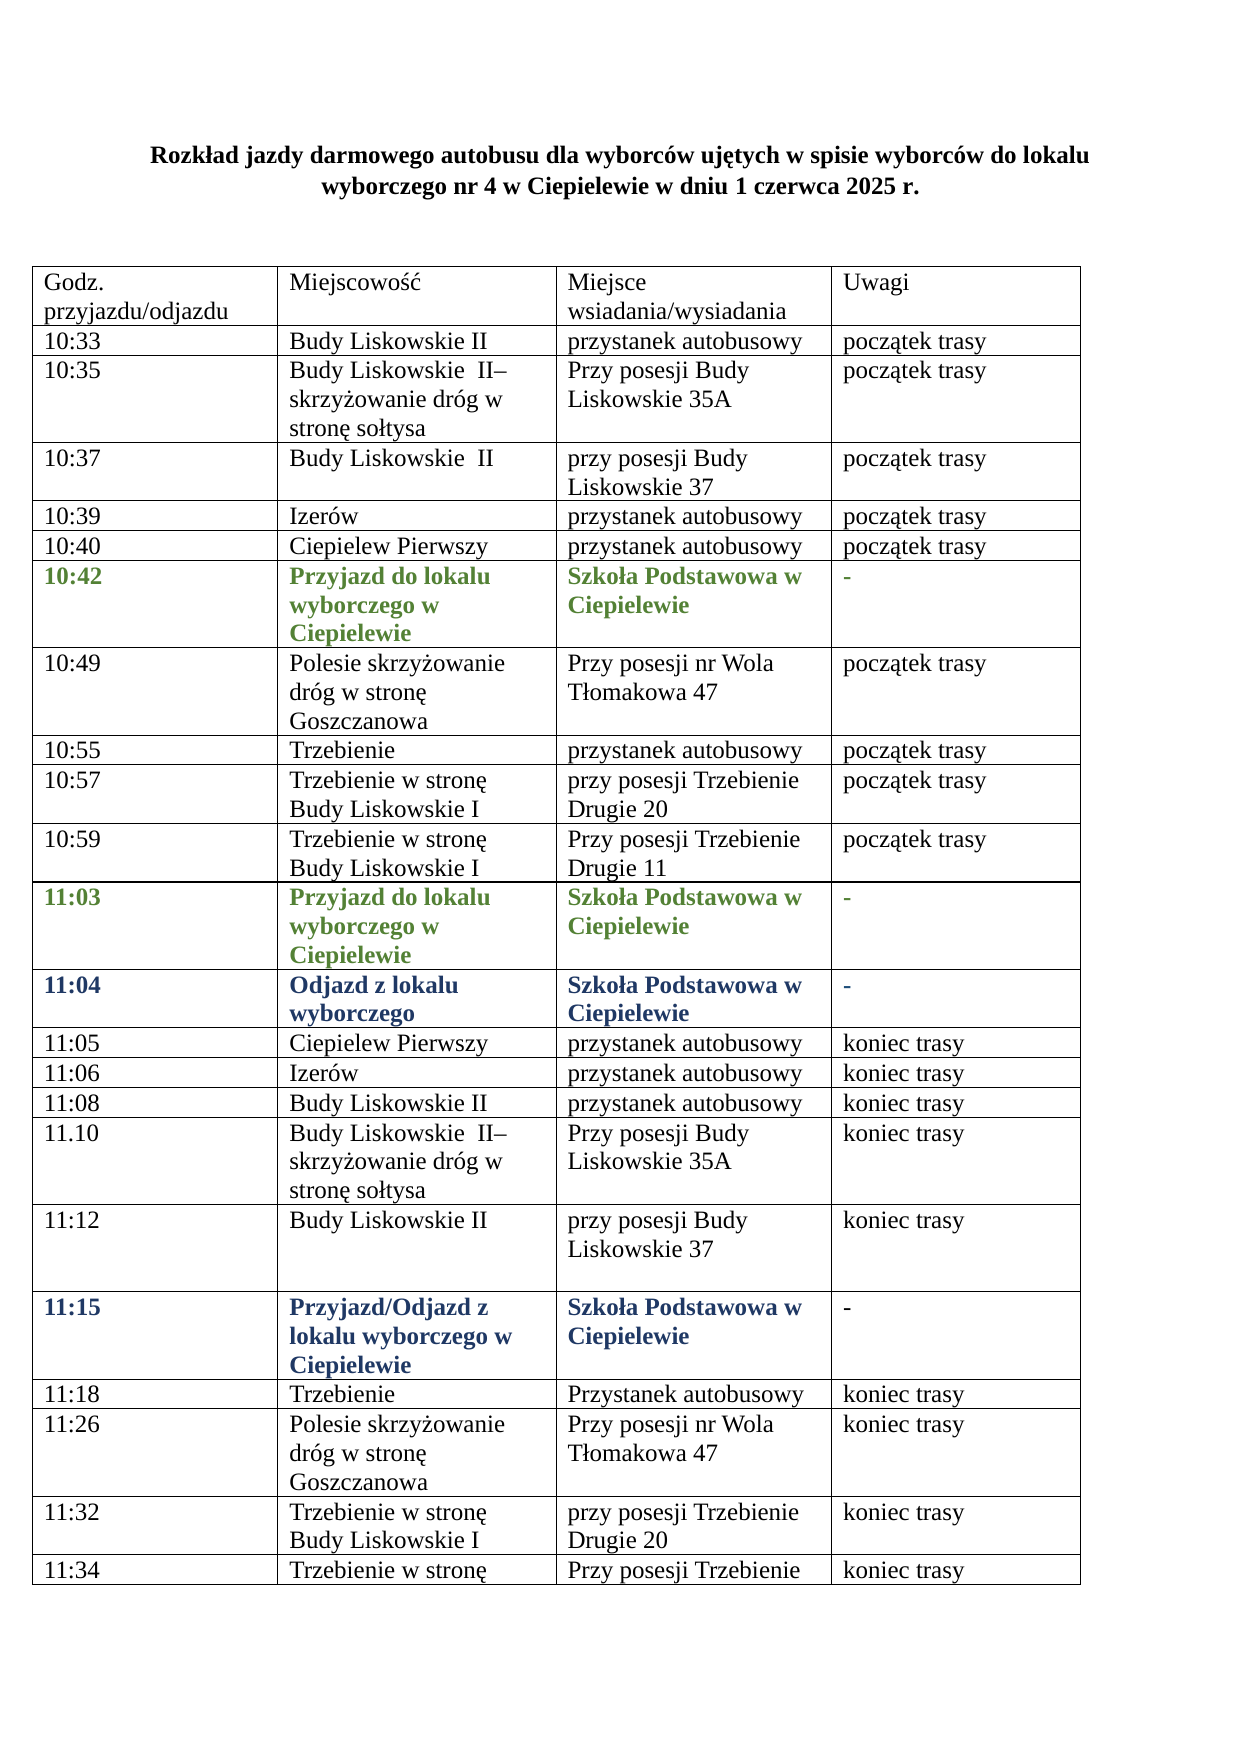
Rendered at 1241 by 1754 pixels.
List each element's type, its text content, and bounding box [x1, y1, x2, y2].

table_cell przystanek autobusowy [557, 1058, 831, 1087]
table_cell Przy posesji nr Wola Tłomakowa 47 [557, 648, 831, 734]
table_cell przystanek autobusowy [557, 501, 831, 530]
table_cell 10:37 [33, 443, 277, 500]
table_cell - [832, 1292, 1080, 1378]
table_cell początek trasy [832, 765, 1080, 823]
table_cell 11:12 [33, 1205, 277, 1291]
table_cell - [832, 883, 1080, 969]
table_cell Szkoła Podstawowa w Ciepielewie [557, 1292, 831, 1378]
table_cell Przyjazd do lokalu wyborczego w Ciepielewie [278, 883, 556, 969]
table_cell Przy posesji nr Wola Tłomakowa 47 [557, 1409, 831, 1496]
table_cell 11:34 [33, 1555, 277, 1584]
table_cell Przystanek autobusowy [557, 1380, 831, 1408]
table_cell Trzebienie [278, 1380, 556, 1408]
table_header Godz. przyjazdu/odjazdu [33, 267, 277, 325]
table_cell Przy posesji Budy Liskowskie 35A [557, 356, 831, 442]
table_cell Szkoła Podstawowa w Ciepielewie [557, 970, 831, 1027]
table_cell 11:18 [33, 1380, 277, 1408]
table_cell 11.10 [33, 1118, 277, 1204]
table_cell początek trasy [832, 824, 1080, 881]
table_cell Przyjazd do lokalu wyborczego w Ciepielewie [278, 561, 556, 647]
table_cell początek trasy [832, 648, 1080, 734]
table_cell koniec trasy [832, 1497, 1080, 1554]
table_cell 10:55 [33, 736, 277, 764]
table_cell przystanek autobusowy [557, 736, 831, 764]
table_cell 11:06 [33, 1058, 277, 1087]
table_cell 11:15 [33, 1292, 277, 1378]
table_cell Trzebienie [278, 736, 556, 764]
table_cell 11:04 [33, 970, 277, 1027]
table_cell 10:40 [33, 531, 277, 560]
table_cell Szkoła Podstawowa w Ciepielewie [557, 883, 831, 969]
table_cell Budy Liskowskie II–skrzyżowanie dróg w stronę sołtysa [278, 1118, 556, 1204]
table_cell koniec trasy [832, 1555, 1080, 1584]
table_cell Ciepielew Pierwszy [278, 1028, 556, 1057]
table_cell Izerów [278, 501, 556, 530]
table_cell Polesie skrzyżowanie dróg w stronę Goszczanowa [278, 1409, 556, 1496]
table_cell przystanek autobusowy [557, 1028, 831, 1057]
table_cell koniec trasy [832, 1205, 1080, 1291]
table_cell Budy Liskowskie II [278, 443, 556, 500]
table_cell Trzebienie w stronę Budy Liskowskie I [278, 765, 556, 823]
table_cell Przy posesji Budy Liskowskie 35A [557, 1118, 831, 1204]
table_cell Przyjazd/Odjazd z lokalu wyborczego w Ciepielewie [278, 1292, 556, 1378]
table_cell początek trasy [832, 326, 1080, 354]
table_cell koniec trasy [832, 1058, 1080, 1087]
table_cell Budy Liskowskie II [278, 1088, 556, 1117]
table_cell Budy Liskowskie II–skrzyżowanie dróg w stronę sołtysa [278, 356, 556, 442]
table_cell 11:26 [33, 1409, 277, 1496]
text Rozkład jazdy darmowego autobusu dla wyborców ujętych w spisie wyborców do lokalu wyborczego nr 4 w Ciepielewie w dniu 1 czerwca 2025 r. [148, 140, 1093, 199]
table_cell Budy Liskowskie II [278, 326, 556, 354]
table_cell koniec trasy [832, 1088, 1080, 1117]
table_cell 10:57 [33, 765, 277, 823]
table_header Miejsce wsiadania/wysiadania [557, 267, 831, 325]
table_cell Szkoła Podstawowa w Ciepielewie [557, 561, 831, 647]
table_cell Trzebienie w stronę Budy Liskowskie I [278, 824, 556, 881]
table_cell 11:08 [33, 1088, 277, 1117]
table_cell początek trasy [832, 531, 1080, 560]
table_cell przystanek autobusowy [557, 531, 831, 560]
table_cell przy posesji Budy Liskowskie 37 [557, 443, 831, 500]
table_cell przystanek autobusowy [557, 1088, 831, 1117]
table_cell przystanek autobusowy [557, 326, 831, 354]
table_cell przy posesji Trzebienie Drugie 20 [557, 765, 831, 823]
table_cell koniec trasy [832, 1409, 1080, 1496]
table_cell 10:49 [33, 648, 277, 734]
table_cell Izerów [278, 1058, 556, 1087]
table_cell koniec trasy [832, 1118, 1080, 1204]
table_header Uwagi [832, 267, 1080, 325]
table_header Miejscowość [278, 267, 556, 325]
table_cell 10:39 [33, 501, 277, 530]
table_cell - [832, 970, 1080, 1027]
table_cell Budy Liskowskie II [278, 1205, 556, 1291]
table_cell Trzebienie w stronę Budy Liskowskie I [278, 1497, 556, 1554]
table_cell 10:33 [33, 326, 277, 354]
table_cell 11:32 [33, 1497, 277, 1554]
table_cell 10:42 [33, 561, 277, 647]
table_cell Ciepielew Pierwszy [278, 531, 556, 560]
table_cell początek trasy [832, 736, 1080, 764]
table_cell 10:59 [33, 824, 277, 881]
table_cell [278, 1555, 556, 1584]
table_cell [557, 1555, 831, 1584]
table_cell Polesie skrzyżowanie dróg w stronę Goszczanowa [278, 648, 556, 734]
table_cell koniec trasy [832, 1028, 1080, 1057]
table_cell koniec trasy [832, 1380, 1080, 1408]
table_cell przy posesji Trzebienie Drugie 20 [557, 1497, 831, 1554]
table_cell 11:03 [33, 883, 277, 969]
table_cell 11:05 [33, 1028, 277, 1057]
table_cell - [832, 561, 1080, 647]
table_cell Odjazd z lokalu wyborczego [278, 970, 556, 1027]
table_cell początek trasy [832, 443, 1080, 500]
table_cell początek trasy [832, 501, 1080, 530]
table_cell Przy posesji Trzebienie Drugie 11 [557, 824, 831, 881]
table_cell przy posesji Budy Liskowskie 37 [557, 1205, 831, 1291]
table_cell 10:35 [33, 356, 277, 442]
table_cell początek trasy [832, 356, 1080, 442]
